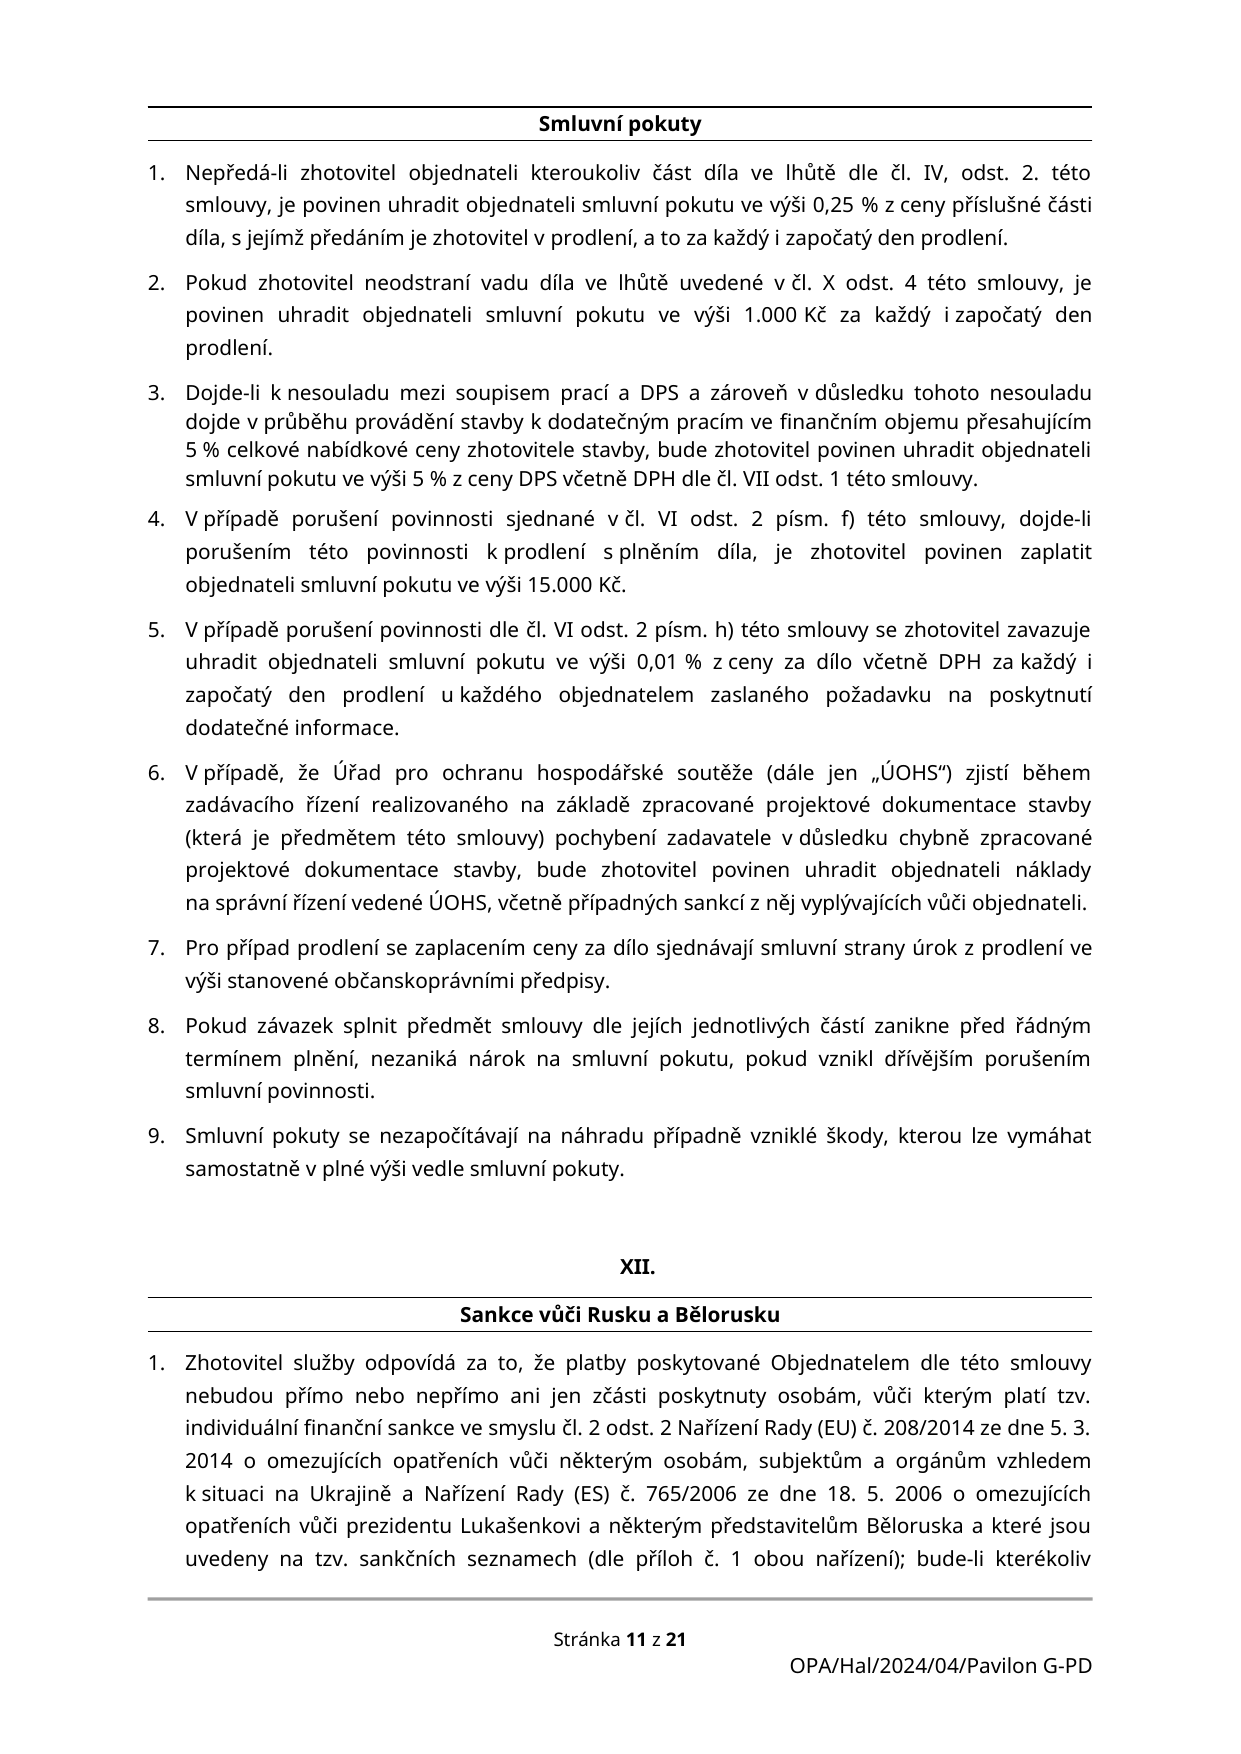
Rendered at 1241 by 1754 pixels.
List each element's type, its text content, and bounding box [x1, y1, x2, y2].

list Nepředá-li zhotovitel objednateli kteroukoliv část díla ve lhůtě dle čl. IV, odst. 2. této smlouvy, je povinen uhradit objednateli smluvní pokutu ve výši 0,25 % z ceny příslušné části díla, s jejímž předáním je zhotovitel v prodlení, a to za každý i započatý den prodlení. [148, 158, 1092, 251]
list XII. [183, 1252, 1092, 1280]
list V případě porušení povinnosti dle čl. VI odst. 2 písm. h) této smlouvy se zhotovitel zavazuje uhradit objednateli smluvní pokutu ve výši 0,01 % z ceny za dílo včetně DPH za každý i započatý den prodlení u každého objednatelem zaslaného požadavku na poskytnutí dodatečné informace. [148, 615, 1092, 741]
list Pro případ prodlení se zaplacením ceny za dílo sjednávají smluvní strany úrok z prodlení ve výši stanovené občanskoprávními předpisy. [148, 933, 1092, 994]
list Pokud zhotovitel neodstraní vadu díla ve lhůtě uvedené v čl. X odst. 4 této smlouvy, je povinen uhradit objednateli smluvní pokutu ve výši 1.000 Kč za každý i započatý den prodlení. [148, 268, 1092, 362]
subtitle Smluvní pokuty [148, 108, 1092, 140]
list V případě porušení povinnosti sjednané v čl. VI odst. 2 písm. f) této smlouvy, dojde-li porušením této povinnosti k prodlení s plněním díla, je zhotovitel povinen zaplatit objednateli smluvní pokutu ve výši 15.000 Kč. [148, 504, 1092, 598]
list Dojde-li k nesouladu mezi soupisem prací a DPS a zároveň v důsledku tohoto nesouladu dojde v průběhu provádění stavby k dodatečným pracím ve finančním objemu přesahujícím 5 % celkové nabídkové ceny zhotovitele stavby, bude zhotovitel povinen uhradit objednateli smluvní pokutu ve výši 5 % z ceny DPS včetně DPH dle čl. VII odst. 1 této smlouvy. [148, 378, 1092, 492]
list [148, 1348, 1092, 1572]
subtitle Sankce vůči Rusku a Bělorusku [148, 1298, 1092, 1331]
list V případě, že Úřad pro ochranu hospodářské soutěže (dále jen „ÚOHS“) zjistí během zadávacího řízení realizovaného na základě zpracované projektové dokumentace stavby (která je předmětem této smlouvy) pochybení zadavatele v důsledku chybně zpracované projektové dokumentace stavby, bude zhotovitel povinen uhradit objednateli náklady na správní řízení vedené ÚOHS, včetně případných sankcí z něj vyplývajících vůči objednateli. [148, 758, 1092, 917]
list Smluvní pokuty se nezapočítávají na náhradu případně vzniklé škody, kterou lze vymáhat samostatně v plné výši vedle smluvní pokuty. [148, 1121, 1092, 1182]
list Pokud závazek splnit předmět smlouvy dle jejích jednotlivých částí zanikne před řádným termínem plnění, nezaniká nárok na smluvní pokutu, pokud vznikl dřívějším porušením smluvní povinnosti. [148, 1011, 1092, 1105]
